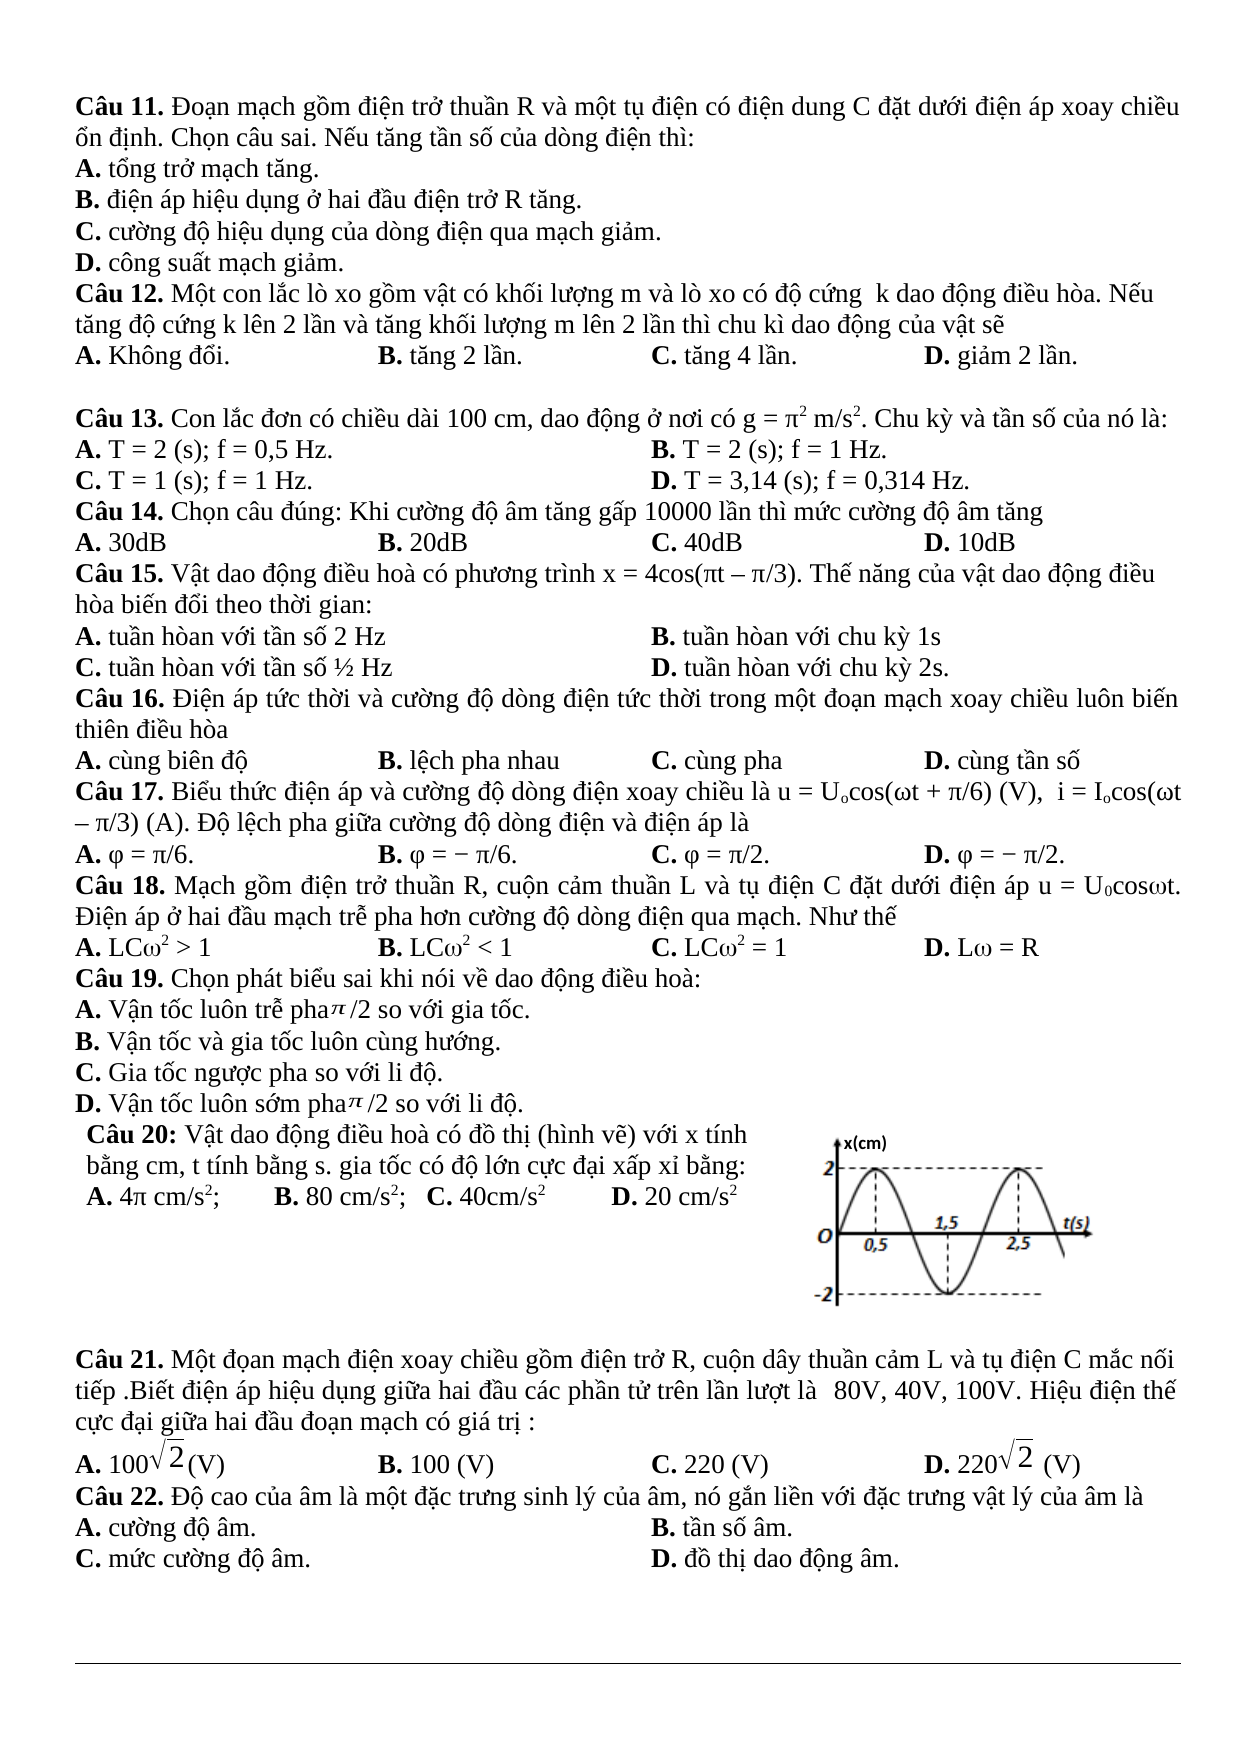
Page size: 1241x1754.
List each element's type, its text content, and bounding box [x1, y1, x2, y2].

text A. Không đổi. B. tăng 2 lần. C. tăng 4 lần. D. giảm 2 lần. [75, 339, 1181, 371]
text A. 30dB B. 20dB C. 40dB D. 10dB [75, 526, 1181, 557]
text Câu 12. Một con lắc lò xo gồm vật có khối lượng m và lò xo có độ cứng k dao động điều hòa. Nếu tăng độ cứng k lên 2 lần và tăng khối lượng m lên 2 lần thì chu kì dao động của vật sẽ [75, 277, 1181, 339]
text C. T = 1 (s); f = 1 Hz. D. T = 3,14 (s); f = 0,314 Hz. [75, 464, 1181, 495]
table_header [804, 1118, 1114, 1312]
text A. φ = π/6. B. φ = − π/6. C. φ = π/2. D. φ = − π/2. [75, 838, 1181, 869]
text Câu 22. Độ cao của âm là một đặc trưng sinh lý của âm, nó gắn liền với đặc trưng vật lý của âm là [75, 1479, 1176, 1511]
text Câu 17. Biểu thức điện áp và cường độ dòng điện xoay chiều là u = Uocos(ωt + π/6) (V), i = Iocos(ωt – π/3) (A). Độ lệch pha giữa cường độ dòng điện và điện áp là [75, 775, 1181, 838]
text A. tổng trở mạch tăng. [75, 152, 1181, 184]
text A. LC2 > 1 B. LC2 < 1 C. LC2 = 1 D. L = R [75, 931, 1181, 962]
text A. cường độ âm. B. tần số âm. [75, 1511, 1181, 1542]
text B. điện áp hiệu dụng ở hai đầu điện trở R tăng. [75, 184, 1181, 215]
text Câu 13. Con lắc đơn có chiều dài 100 cm, dao động ở nơi có g = π2 m/s2. Chu kỳ và tần số của nó là: [75, 402, 1181, 433]
text C. Gia tốc ngược pha so với li độ. [75, 1056, 1181, 1087]
text Câu 19. Chọn phát biểu sai khi nói về dao động điều hoà: [75, 962, 1176, 994]
text D. Vận tốc luôn sớm pha/2 so với li độ. [75, 1087, 1181, 1118]
text C. mức cường độ âm. D. đồ thị dao động âm. [75, 1542, 1181, 1573]
text A. 100(V) B. 100 (V) C. 220 (V) D. 220 (V) [75, 1437, 1181, 1479]
table_header Câu 20: Vật dao động điều hoà có đồ thị (hình vẽ) với x tính bằng cm, t tính bằng s. gia tốc có độ lớn cực đại xấp xỉ bằng: A. 4π cm/s2; B. 80 cm/s2; C. 40cm/s2 D. 20 cm/s2 [75, 1118, 803, 1312]
picture [814, 1133, 1101, 1311]
text C. tuần hòan với tần số ½ Hz D. tuần hòan với chu kỳ 2s. [75, 651, 1181, 682]
text A. cùng biên độ B. lệch pha nhau C. cùng pha D. cùng tần số [75, 744, 1181, 775]
text Câu 21. Một đọan mạch điện xoay chiều gồm điện trở R, cuộn dây thuần cảm L và tụ điện C mắc nối tiếp .Biết điện áp hiệu dụng giữa hai đầu các phần tử trên lần lượt là 80V, 40V, 100V. Hiệu điện thế cực đại giữa hai đầu đoạn mạch có giá trị : [75, 1343, 1176, 1437]
text C. cường độ hiệu dụng của dòng điện qua mạch giảm. [75, 215, 1181, 246]
text D. công suất mạch giảm. [75, 246, 1181, 277]
text A. T = 2 (s); f = 0,5 Hz. B. T = 2 (s); f = 1 Hz. [75, 433, 1181, 464]
text Câu 18. Mạch gồm điện trở thuần R, cuộn cảm thuần L và tụ điện C đặt dưới điện áp u = U0cost. Điện áp ở hai đầu mạch trễ pha hơn cường độ dòng điện qua mạch. Như thế [75, 869, 1181, 931]
text Câu 11. Đoạn mạch gồm điện trở thuần R và một tụ điện có điện dung C đặt dưới điện áp xoay chiều ổn định. Chọn câu sai. Nếu tăng tần số của dòng điện thì: [75, 90, 1181, 152]
text A. Vận tốc luôn trễ pha/2 so với gia tốc. [75, 994, 1181, 1025]
text B. Vận tốc và gia tốc luôn cùng hướng. [75, 1025, 1181, 1056]
text Câu 14. Chọn câu đúng: Khi cường độ âm tăng gấp 10000 lần thì mức cường độ âm tăng [75, 495, 1181, 526]
list Câu 15. Vật dao động điều hoà có phương trình x = 4cos(πt – π/3). Thế năng của vật dao động điều hòa biến đổi theo thời gian: [75, 557, 1181, 620]
text Câu 16. Điện áp tức thời và cường độ dòng điện tức thời trong một đoạn mạch xoay chiều luôn biến thiên điều hòa [75, 682, 1181, 744]
text A. tuần hòan với tần số 2 Hz B. tuần hòan với chu kỳ 1s [75, 620, 1181, 651]
